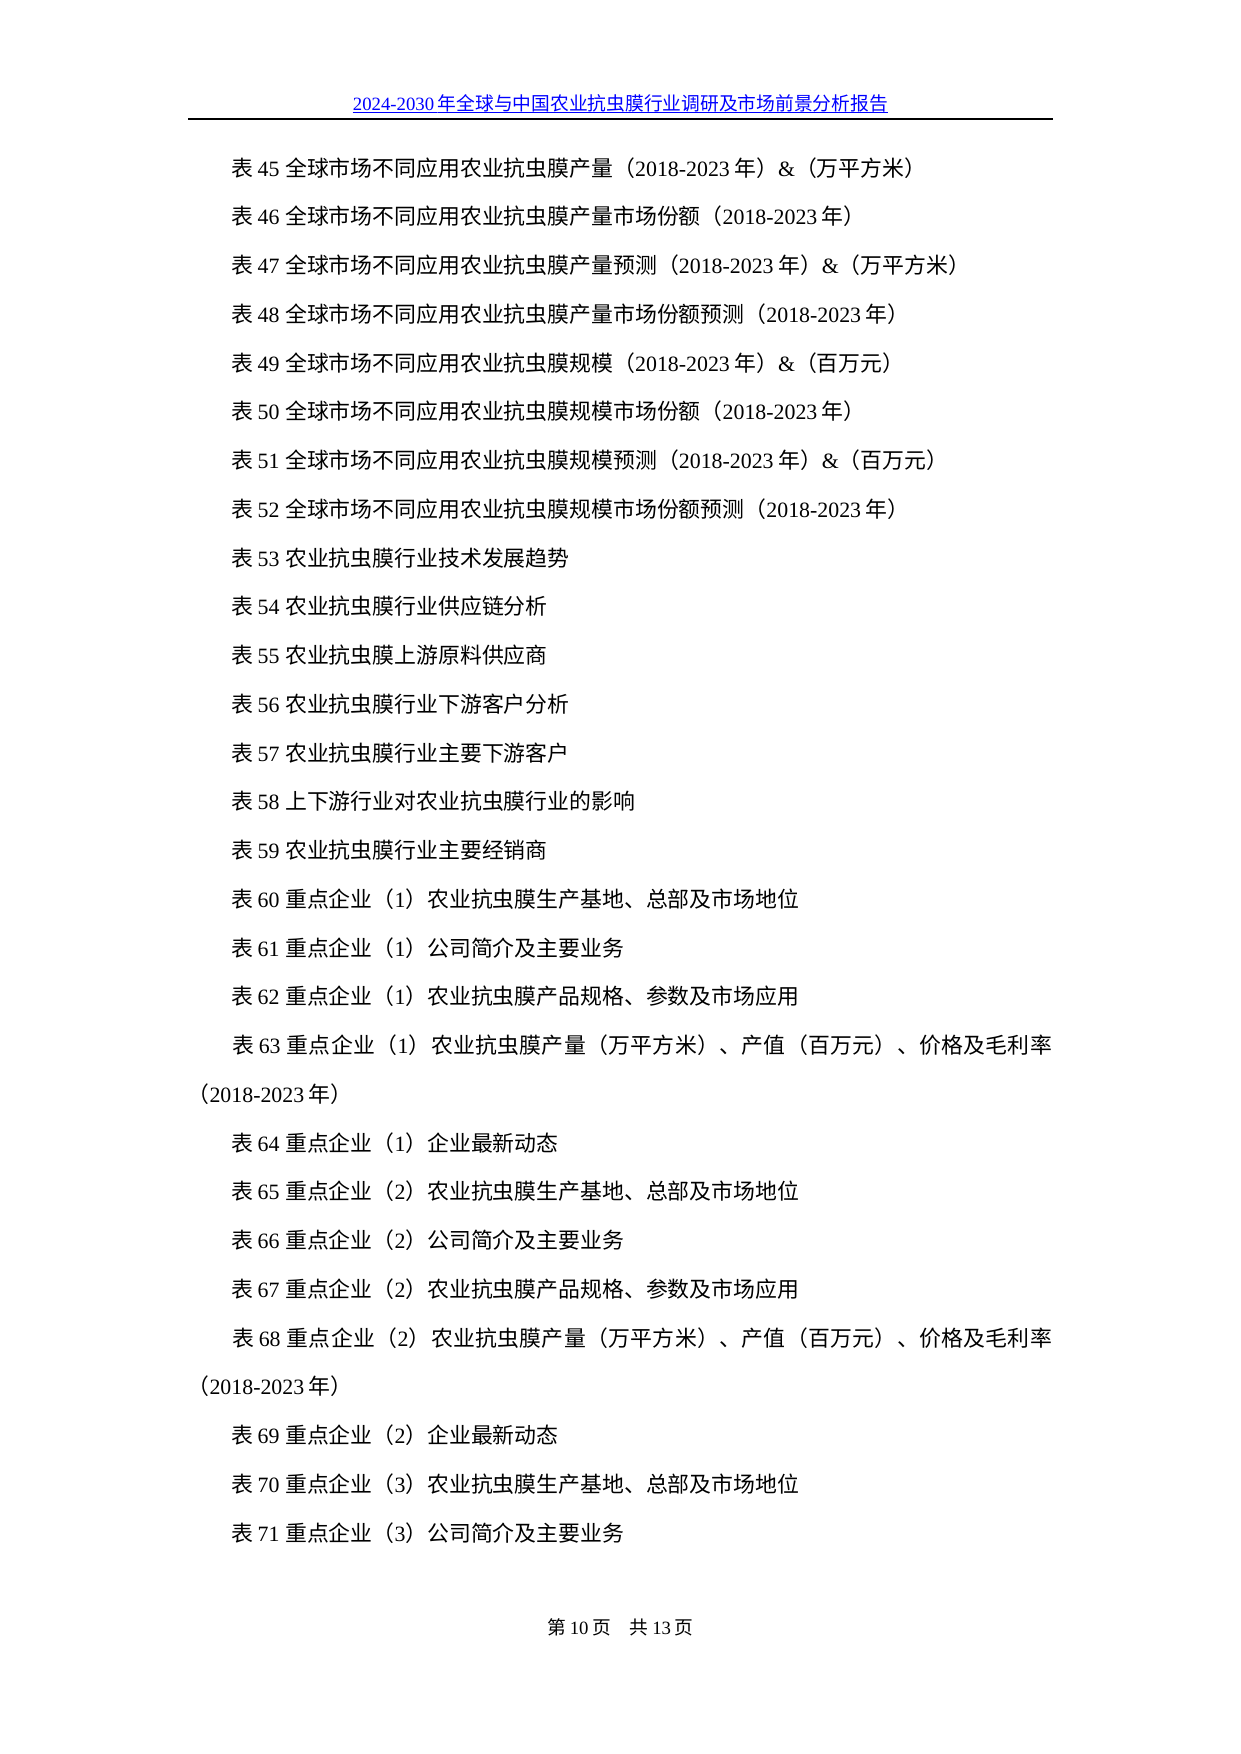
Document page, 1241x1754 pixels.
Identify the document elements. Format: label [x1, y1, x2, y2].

text [187, 150, 1053, 1548]
